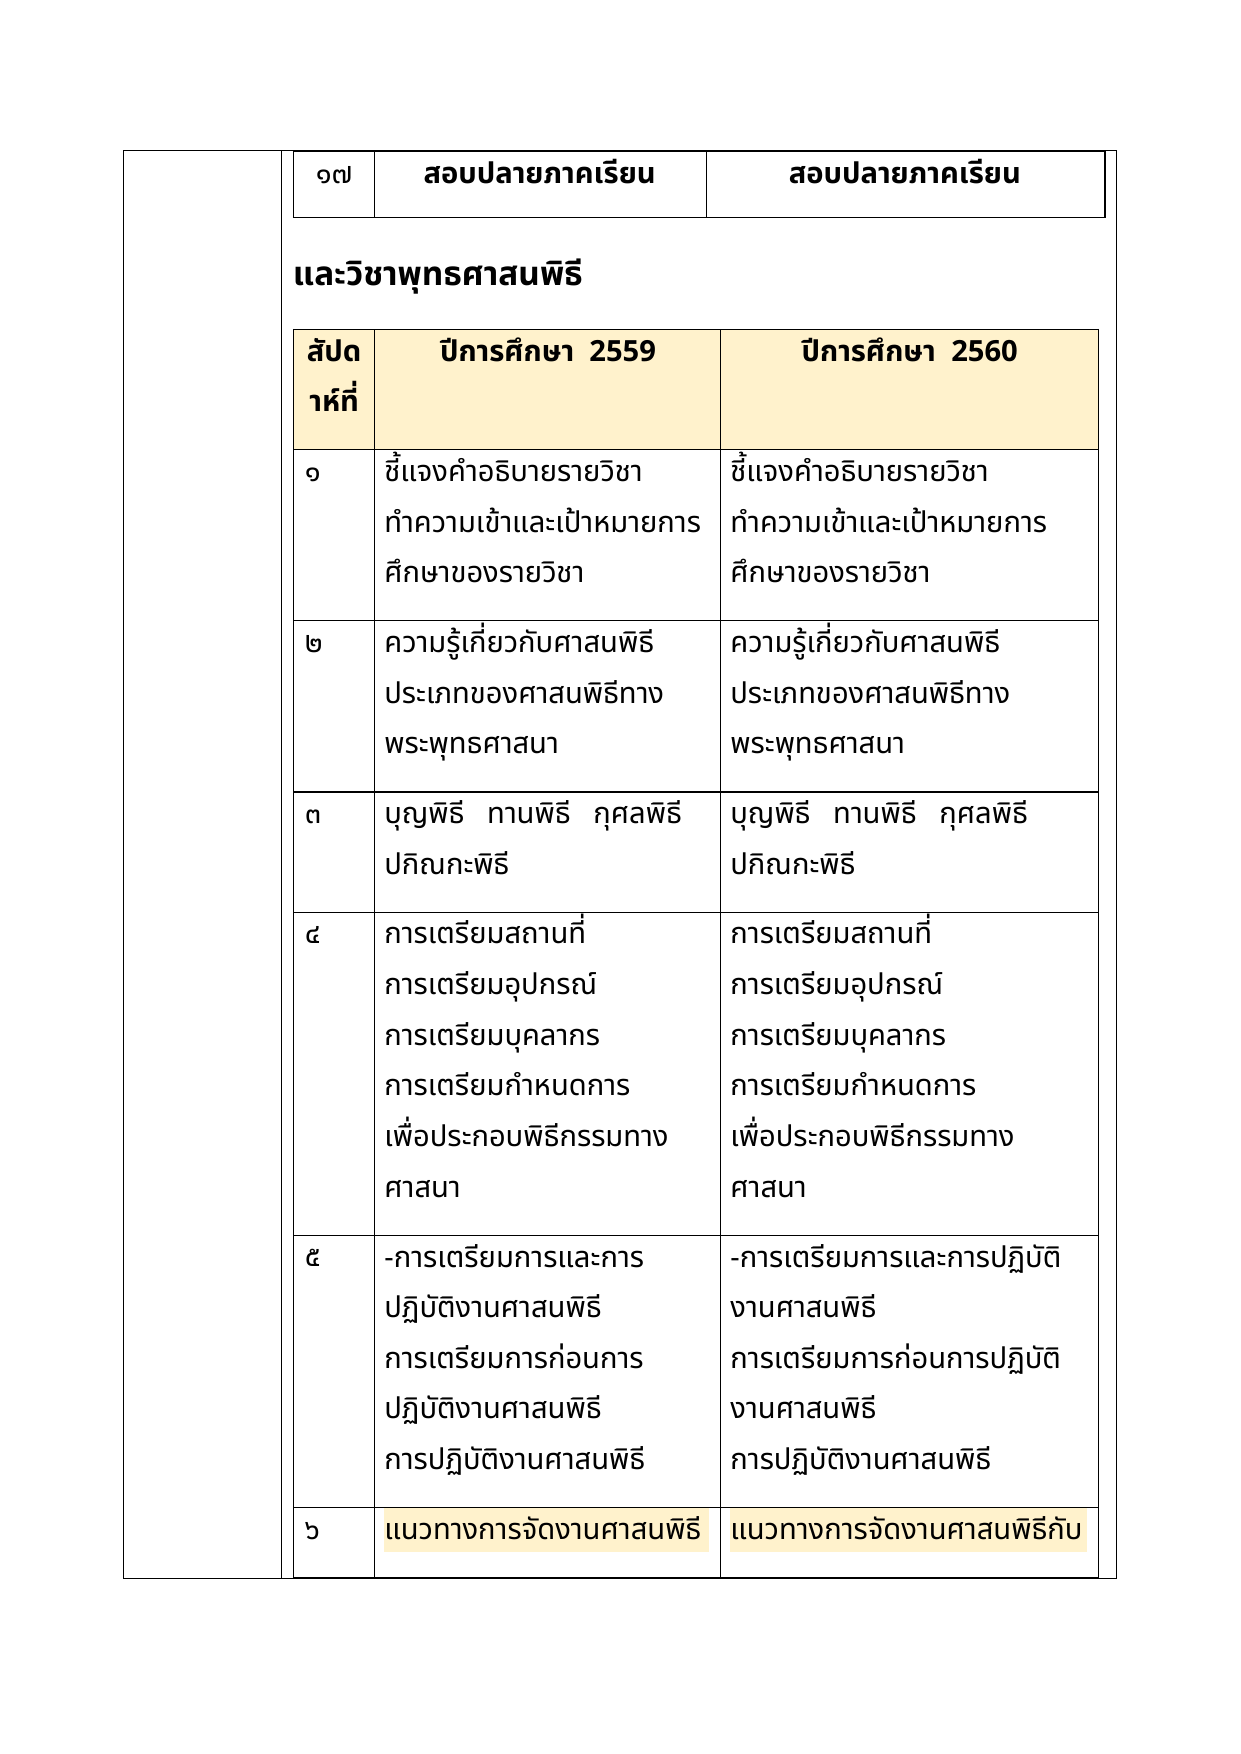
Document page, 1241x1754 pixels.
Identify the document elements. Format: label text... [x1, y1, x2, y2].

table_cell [124, 151, 281, 1578]
